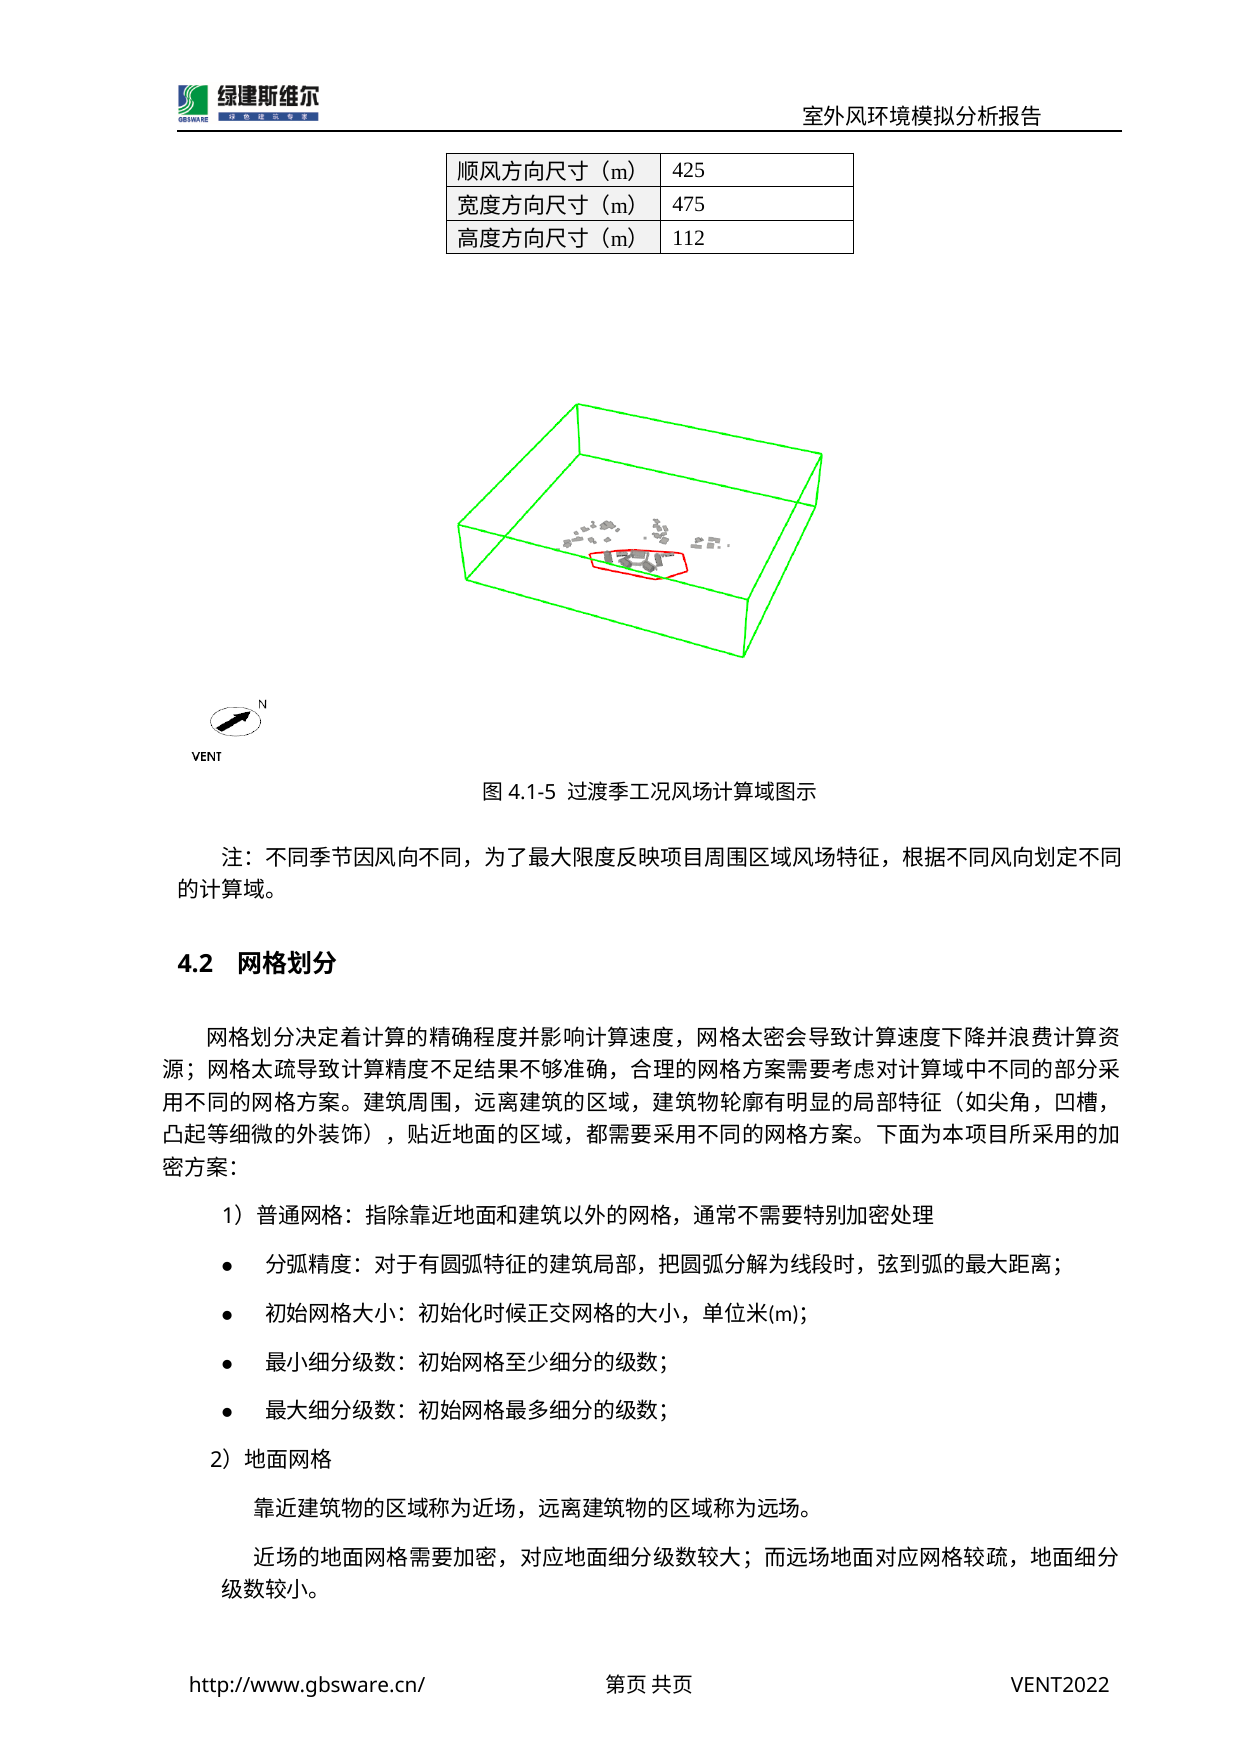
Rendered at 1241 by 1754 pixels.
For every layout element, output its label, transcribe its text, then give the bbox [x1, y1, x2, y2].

table_cell 宽度方向尺寸（m） [447, 187, 660, 220]
text 1）普通网格：指除靠近地面和建筑以外的网格，通常不需要特别加密处理 [222, 1198, 1122, 1231]
table_cell 475 [661, 187, 853, 220]
list 分弧精度：对于有圆弧特征的建筑局部，把圆弧分解为线段时，弦到弧的最大距离； [221, 1247, 1122, 1279]
picture [184, 258, 1115, 771]
list 最小细分级数：初始网格至少细分的级数； [221, 1344, 1122, 1377]
table_cell 112 [661, 221, 853, 253]
text 2）地面网格 [177, 1442, 1122, 1474]
text 靠近建筑物的区域称为近场，远离建筑物的区域称为远场。 [221, 1491, 1122, 1523]
list 最大细分级数：初始网格最多细分的级数； [221, 1393, 1122, 1426]
text 网格划分决定着计算的精确程度并影响计算速度，网格太密会导致计算速度下降并浪费计算资源；网格太疏导致计算精度不足结果不够准确，合理的网格方案需要考虑对计算域中不同的部分采用不同的网格方案。建筑周围，远离建筑的区域，建筑物轮廓有明显的局部特征（如尖角，凹槽，凸起等细微的外装饰），贴近地面的区域，都需要采用不同的网格方案。下面为本项目所采用的加密方案： [162, 1019, 1122, 1182]
text 注：不同季节因风向不同，为了最大限度反映项目周围区域风场特征，根据不同风向划定不同的计算域。 [177, 839, 1122, 904]
table_header 顺风方向尺寸（m） [447, 154, 660, 186]
list 初始网格大小：初始化时候正交网格的大小，单位米(m)； [221, 1296, 1122, 1328]
table_cell 高度方向尺寸（m） [447, 221, 660, 253]
picture [177, 82, 320, 124]
subtitle 网格划分 [177, 929, 1122, 994]
table_header 425 [661, 154, 853, 186]
text 近场的地面网格需要加密，对应地面细分级数较大；而远场地面对应网格较疏，地面细分级数较小。 [221, 1539, 1122, 1604]
